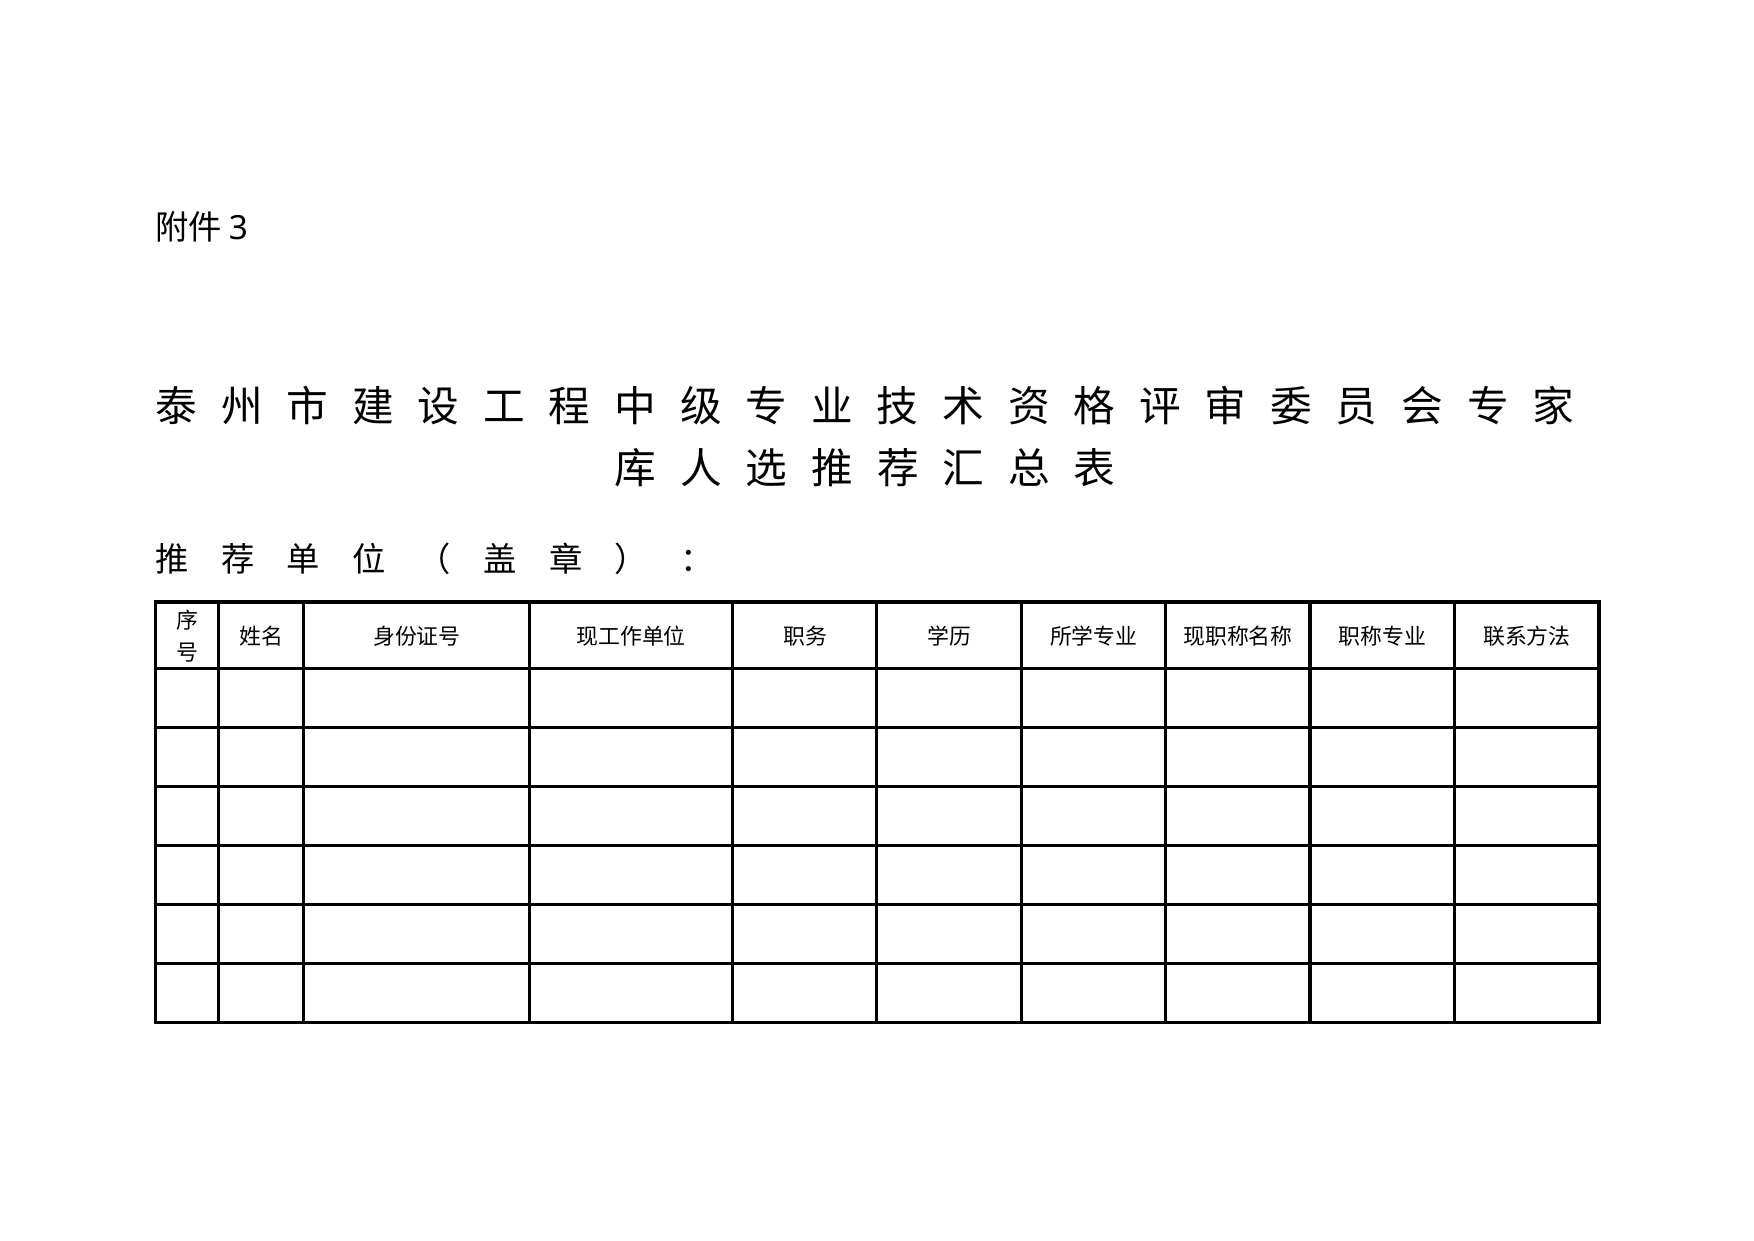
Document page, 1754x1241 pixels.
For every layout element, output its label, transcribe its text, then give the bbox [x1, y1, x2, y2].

table_cell [305, 729, 528, 785]
table_header 职务 [734, 604, 875, 667]
table_header 联系方法 [1456, 604, 1597, 667]
table_cell [531, 729, 731, 785]
table_cell [1312, 906, 1453, 962]
table_cell [1456, 788, 1597, 844]
table_cell [1167, 670, 1308, 726]
table_cell [1312, 729, 1453, 785]
table_cell [220, 788, 302, 844]
table_cell [878, 847, 1020, 903]
table_cell [1456, 906, 1597, 962]
table_cell [1456, 729, 1597, 785]
table_cell [878, 729, 1020, 785]
table_cell [1312, 788, 1453, 844]
table_header 现职称名称 [1167, 604, 1308, 667]
table_cell [878, 906, 1020, 962]
table_cell [305, 847, 528, 903]
text 推荐单位（盖章）： [155, 527, 1599, 588]
table_header 身份证号 [305, 604, 528, 667]
table_cell [531, 847, 731, 903]
table_cell [1312, 670, 1453, 726]
table_cell [1023, 788, 1164, 844]
table_header 现工作单位 [531, 604, 731, 667]
table_cell [220, 847, 302, 903]
table_cell [157, 965, 217, 1021]
table_cell [531, 670, 731, 726]
table_cell [1167, 906, 1308, 962]
table_cell [531, 788, 731, 844]
text 泰州市建设工程中级专业技术资格评审委员会专家库人选推荐汇总表 [155, 373, 1599, 496]
table_cell [220, 729, 302, 785]
table_cell [305, 965, 528, 1021]
table_cell [531, 906, 731, 962]
table_cell [734, 729, 875, 785]
table_cell [1167, 847, 1308, 903]
table_cell [734, 847, 875, 903]
table_cell [1167, 788, 1308, 844]
table_cell [220, 670, 302, 726]
table_header 姓名 [220, 604, 302, 667]
table_cell [734, 788, 875, 844]
table_cell [734, 906, 875, 962]
table_cell [157, 788, 217, 844]
table_cell [1456, 965, 1597, 1021]
table_cell [734, 965, 875, 1021]
table_cell [305, 906, 528, 962]
table_cell [878, 788, 1020, 844]
table_cell [1167, 729, 1308, 785]
table_cell [220, 965, 302, 1021]
table_cell [1023, 729, 1164, 785]
table_cell [1023, 847, 1164, 903]
table_cell [878, 670, 1020, 726]
table_cell [1167, 965, 1308, 1021]
table_cell [1023, 965, 1164, 1021]
table_header 职称专业 [1312, 604, 1453, 667]
table_cell [878, 965, 1020, 1021]
text 附件3 [155, 196, 1533, 250]
table_cell [1456, 670, 1597, 726]
table_cell [531, 965, 731, 1021]
table_cell [734, 670, 875, 726]
table_cell [157, 847, 217, 903]
table_cell [157, 670, 217, 726]
table_cell [1312, 965, 1453, 1021]
table_cell [220, 906, 302, 962]
table_cell [1312, 847, 1453, 903]
table_header 序号 [157, 604, 217, 667]
table_cell [305, 788, 528, 844]
table_header 学历 [878, 604, 1020, 667]
table_cell [157, 729, 217, 785]
table_cell [305, 670, 528, 726]
table_cell [1023, 670, 1164, 726]
table_cell [1456, 847, 1597, 903]
table_header 所学专业 [1023, 604, 1164, 667]
table_cell [1023, 906, 1164, 962]
table_cell [157, 906, 217, 962]
